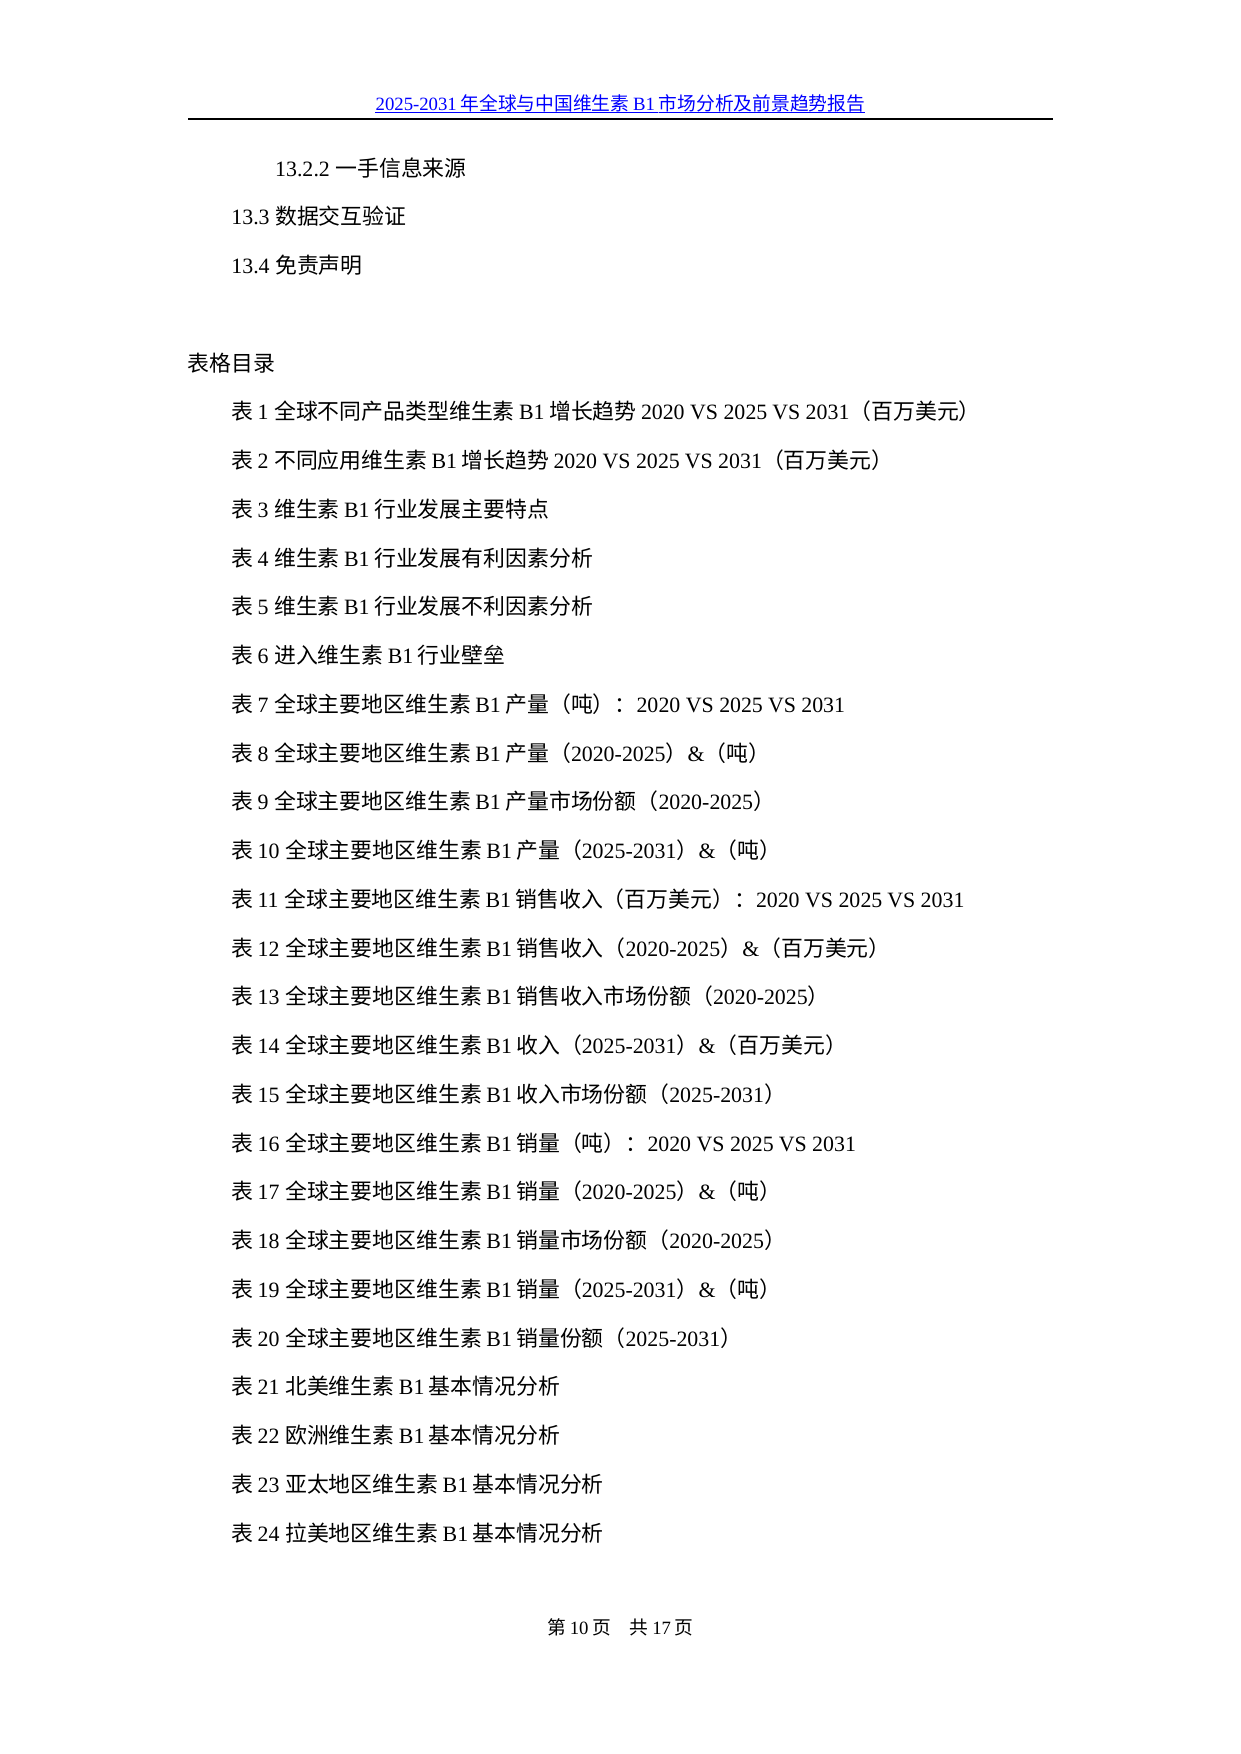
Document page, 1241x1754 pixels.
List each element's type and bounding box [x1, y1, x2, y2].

text [187, 150, 1053, 1548]
